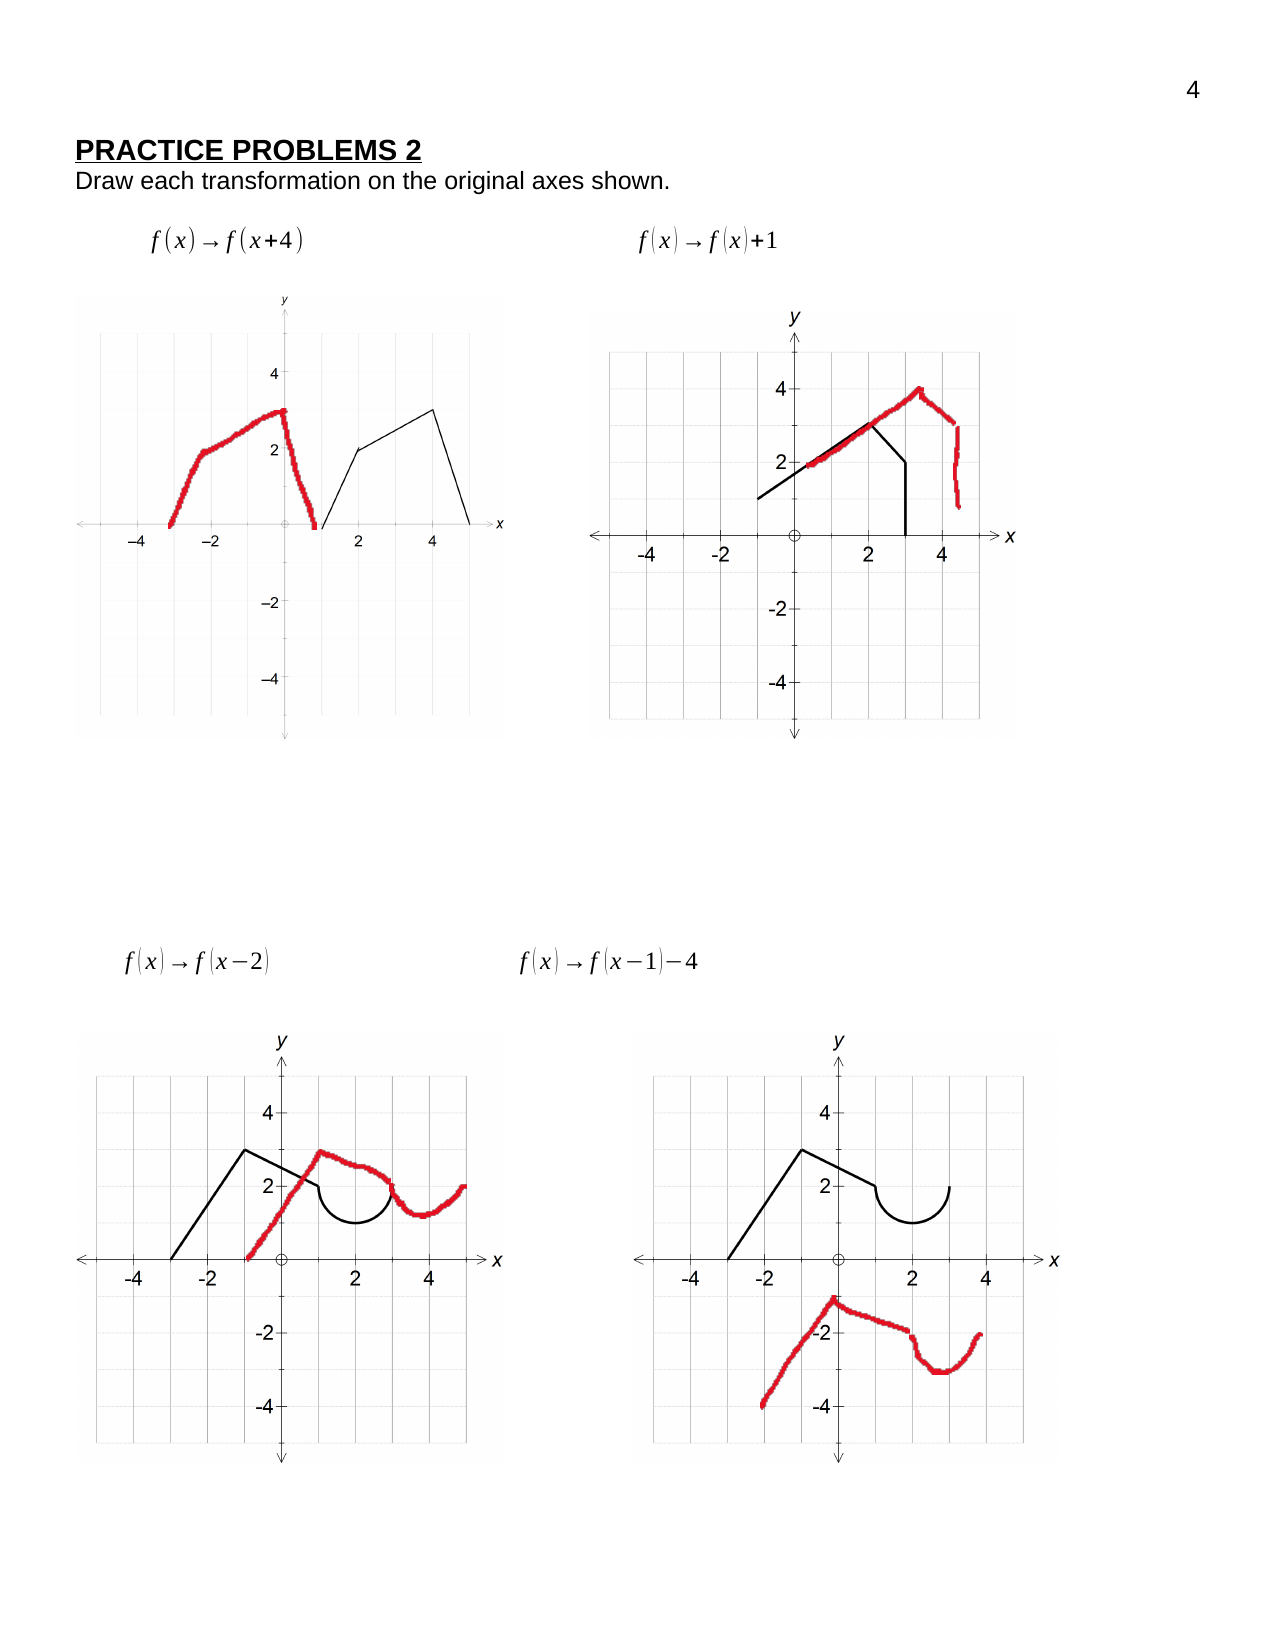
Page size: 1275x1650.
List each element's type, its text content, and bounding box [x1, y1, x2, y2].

picture [588, 310, 1017, 740]
picture [632, 1034, 1061, 1463]
text Draw each transformation on the original axes shown. [75, 166, 1200, 195]
picture [75, 295, 505, 740]
list PRACTICE PROBLEMS 2 [75, 132, 1200, 166]
picture [75, 1034, 504, 1463]
